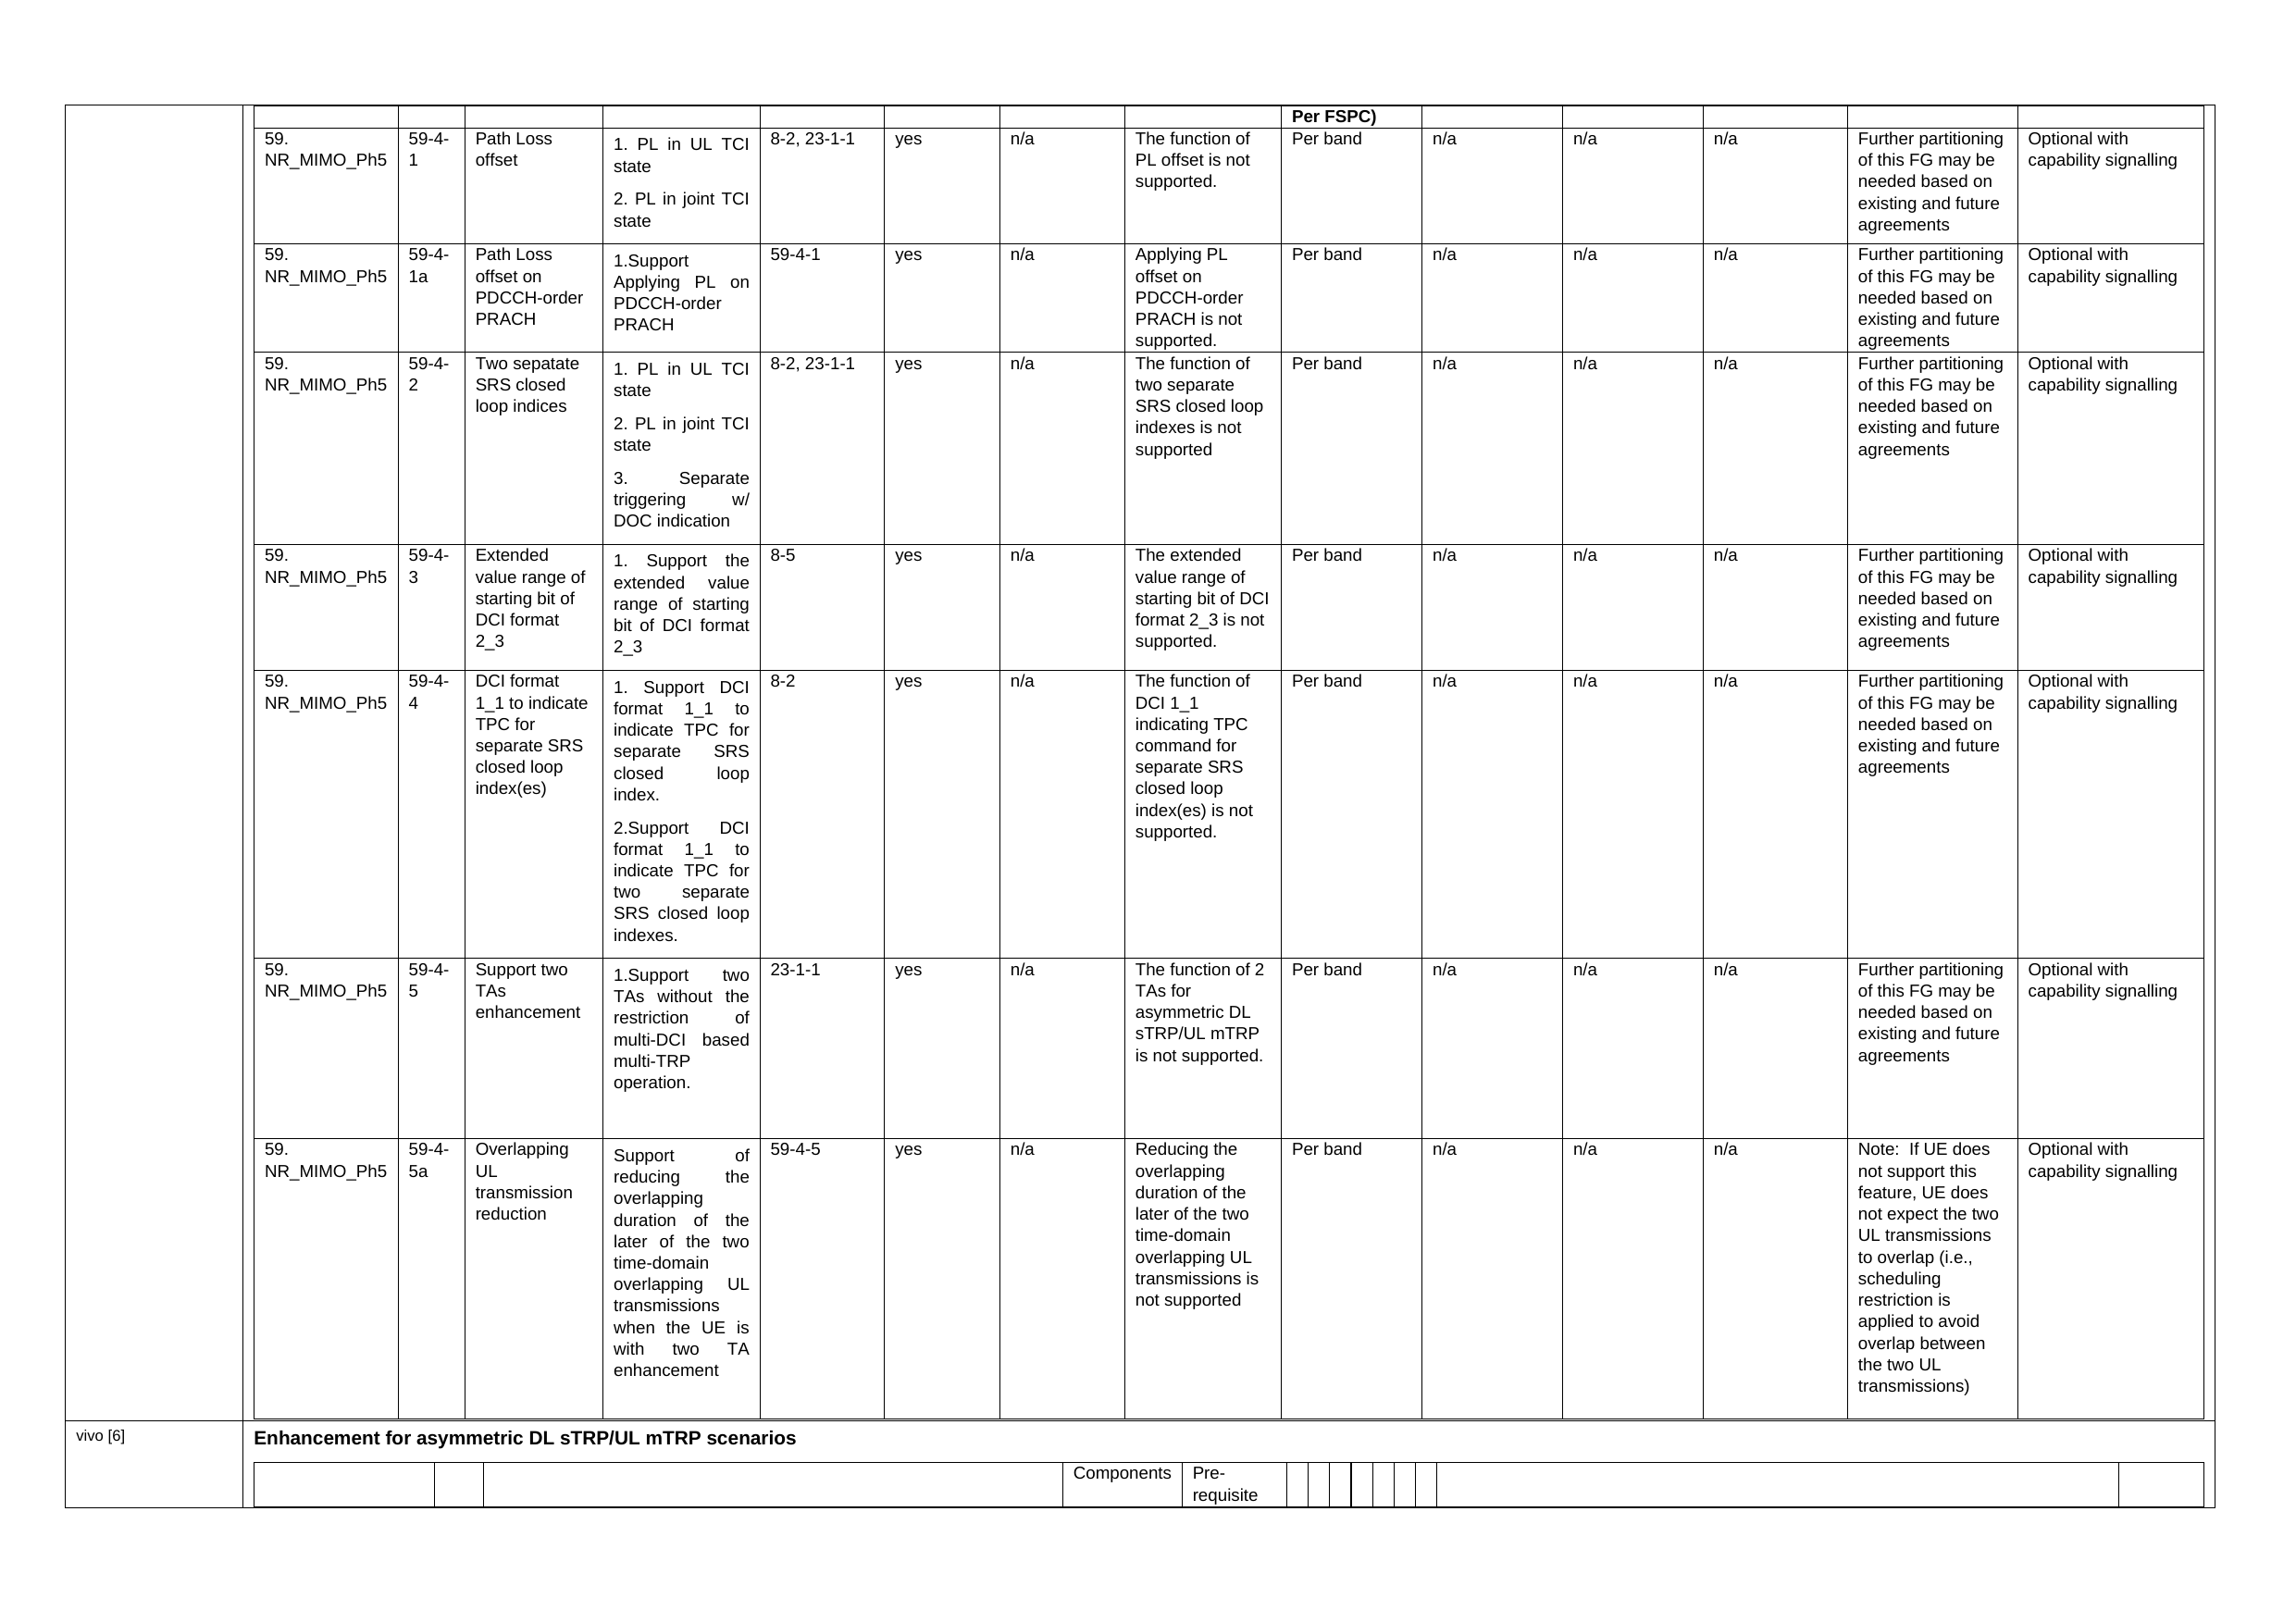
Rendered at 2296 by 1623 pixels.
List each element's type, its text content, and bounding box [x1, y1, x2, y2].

table_cell [885, 671, 999, 958]
table_cell [2018, 671, 2203, 958]
table_cell [1282, 959, 1421, 1138]
table_cell [1563, 671, 1703, 958]
table_cell [2018, 244, 2203, 352]
table_cell [603, 129, 760, 243]
table_cell [1563, 129, 1703, 243]
table_cell [1000, 671, 1124, 958]
table_cell [761, 129, 884, 243]
table_cell [1563, 959, 1703, 1138]
table_cell [885, 353, 999, 544]
table_cell [1704, 244, 1847, 352]
table_cell [1563, 106, 1703, 128]
table_cell [1000, 1139, 1124, 1419]
table_cell [1125, 1139, 1281, 1419]
table_cell [1704, 959, 1847, 1138]
table_cell [761, 545, 884, 670]
table_cell [885, 106, 999, 128]
table_cell [761, 353, 884, 544]
table_cell [761, 244, 884, 352]
table_cell [1125, 671, 1281, 958]
table_cell [1125, 244, 1281, 352]
table_cell [761, 671, 884, 958]
table_cell [1282, 353, 1421, 544]
table_cell [465, 244, 602, 352]
table_cell [465, 671, 602, 958]
table_cell [465, 959, 602, 1138]
table_cell [399, 671, 465, 958]
table_cell [1848, 959, 2017, 1138]
table_cell [603, 353, 760, 544]
table_cell [1848, 244, 2017, 352]
table_cell [399, 244, 465, 352]
table_cell [2018, 353, 2203, 544]
table_cell [1000, 244, 1124, 352]
table_cell [1000, 353, 1124, 544]
table_cell [254, 106, 398, 128]
table_cell [1848, 129, 2017, 243]
table_cell [885, 545, 999, 670]
table_cell [1282, 244, 1421, 352]
table_cell [465, 129, 602, 243]
table_cell [1848, 671, 2017, 958]
table_cell [603, 545, 760, 670]
table_cell [1422, 959, 1562, 1138]
table_cell [2018, 106, 2203, 128]
table_cell [2204, 105, 2215, 1419]
table_cell [1704, 545, 1847, 670]
table_cell [1000, 959, 1124, 1138]
table_cell [254, 545, 398, 670]
table_cell [1563, 1139, 1703, 1419]
table_cell [1422, 244, 1562, 352]
table_cell [254, 244, 398, 352]
table_cell [1000, 129, 1124, 243]
table_cell [254, 959, 398, 1138]
table_cell [1704, 129, 1847, 243]
table_cell [465, 1139, 602, 1419]
table_cell [1422, 129, 1562, 243]
table_cell [885, 129, 999, 243]
table_cell [1282, 671, 1421, 958]
table_cell [761, 959, 884, 1138]
table_cell [1422, 353, 1562, 544]
table_cell [885, 1139, 999, 1419]
table_cell [399, 959, 465, 1138]
table_cell [1422, 545, 1562, 670]
table_cell [1125, 106, 1281, 128]
table_cell [399, 106, 465, 128]
table_cell [1000, 106, 1124, 128]
table_cell [399, 129, 465, 243]
table_cell [885, 244, 999, 352]
table_cell [761, 1139, 884, 1419]
table_cell [603, 959, 760, 1138]
table_cell [1704, 671, 1847, 958]
table_cell [243, 105, 254, 1419]
table_cell [1125, 129, 1281, 243]
table_cell [1704, 353, 1847, 544]
table_cell [2018, 959, 2203, 1138]
table_cell [1704, 1139, 1847, 1419]
table_cell [1848, 353, 2017, 544]
table_cell [254, 353, 398, 544]
table_cell [399, 545, 465, 670]
table_cell [1282, 106, 1421, 128]
table_cell [1848, 106, 2017, 128]
table_cell [1422, 106, 1562, 128]
table_cell [254, 671, 398, 958]
table_cell [1422, 1139, 1562, 1419]
table_cell [399, 353, 465, 544]
table_cell Enhancement for asymmetric DL sTRP/UL mTRP scenarios [243, 1421, 2215, 1507]
table_cell [2018, 1139, 2203, 1419]
table_cell [1282, 129, 1421, 243]
table_cell [1282, 1139, 1421, 1419]
table_cell [1563, 353, 1703, 544]
table_cell [2018, 129, 2203, 243]
table_cell [1563, 244, 1703, 352]
table_cell [465, 545, 602, 670]
table_cell [603, 1139, 760, 1419]
table_cell [1125, 353, 1281, 544]
table_cell [2018, 545, 2203, 670]
table_cell [465, 106, 602, 128]
table_cell [254, 1139, 398, 1419]
table_cell [399, 1139, 465, 1419]
table_cell [1125, 959, 1281, 1138]
table_cell [761, 106, 884, 128]
table_cell [1848, 545, 2017, 670]
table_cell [66, 105, 242, 1419]
table_cell [1563, 545, 1703, 670]
table_cell [1125, 545, 1281, 670]
table_cell [254, 129, 398, 243]
table_cell [603, 244, 760, 352]
table_cell [465, 353, 602, 544]
table_cell [1848, 1139, 2017, 1419]
table_cell vivo [6] [66, 1421, 242, 1507]
table_cell [1000, 545, 1124, 670]
table_cell [603, 106, 760, 128]
table_cell [1422, 671, 1562, 958]
table_cell [603, 671, 760, 958]
table_cell [1704, 106, 1847, 128]
table_cell [1282, 545, 1421, 670]
table_cell [885, 959, 999, 1138]
